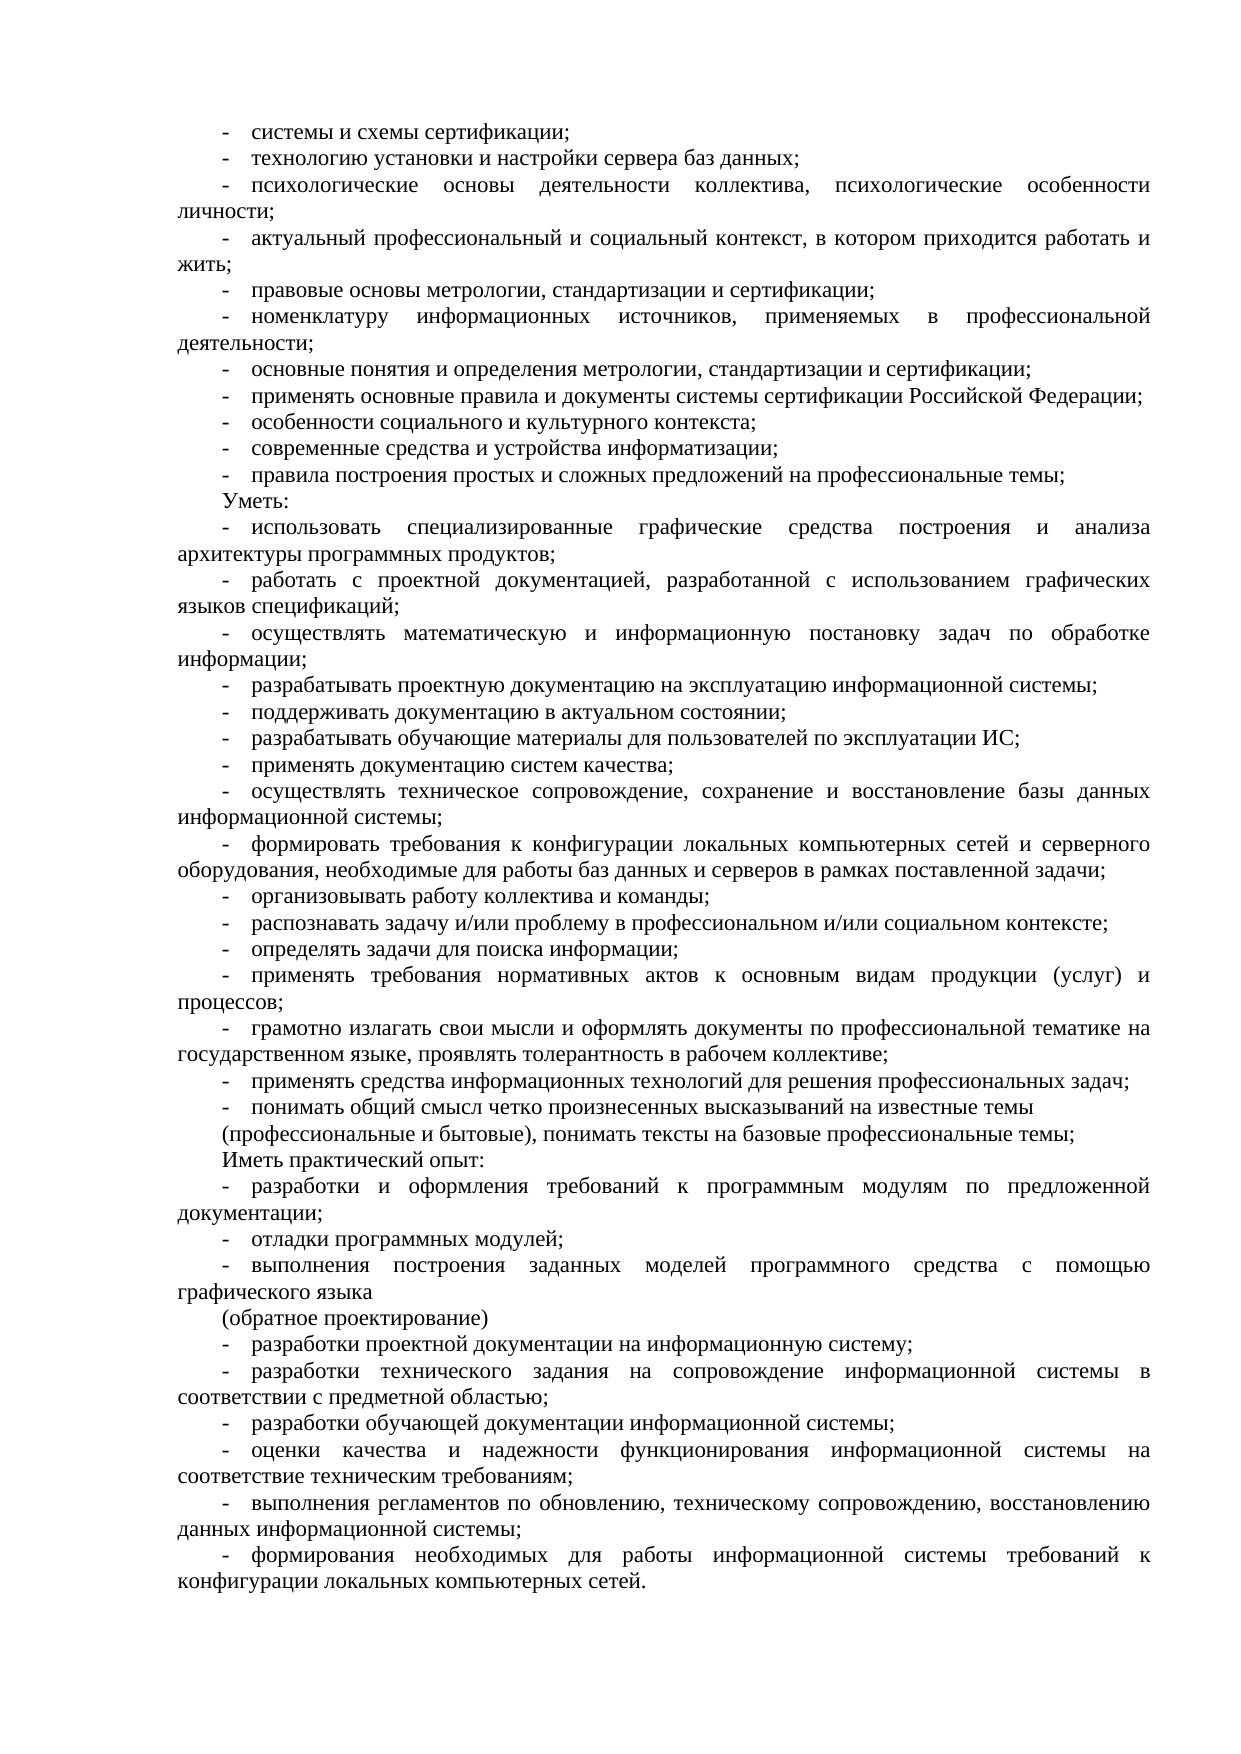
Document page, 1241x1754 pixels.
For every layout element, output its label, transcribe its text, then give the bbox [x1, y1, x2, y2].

text - понимать общий смысл четко произнесенных высказываний на известные темы [177, 1093, 1152, 1119]
text - разрабатывать проектную документацию на эксплуатацию информационной системы; [177, 672, 1152, 698]
text - выполнения регламентов по обновлению, техническому сопровождению, восстановлению данных информационной системы; [177, 1488, 1152, 1541]
text (обратное проектирование) [177, 1304, 1152, 1330]
text - номенклатуру информационных источников, применяемых в профессиональной деятельности; [177, 303, 1152, 355]
text - разработки технического задания на сопровождение информационной системы в соответствии с предметной областью; [177, 1357, 1152, 1409]
text - определять задачи для поиска информации; [177, 935, 1152, 961]
text - особенности социального и культурного контекста; [177, 408, 1152, 434]
text - основные понятия и определения метрологии, стандартизации и сертификации; [177, 355, 1152, 382]
text - осуществлять техническое сопровождение, сохранение и восстановление базы данных информационной системы; [177, 777, 1152, 830]
text - технологию установки и настройки сервера баз данных; [177, 144, 1152, 171]
text - применять средства информационных технологий для решения профессиональных задач; [177, 1067, 1152, 1093]
text - психологические основы деятельности коллектива, психологические особенности личности; [177, 171, 1152, 223]
text Иметь практический опыт: [177, 1146, 1152, 1172]
text - оценки качества и надежности функционирования информационной системы на соответствие техническим требованиям; [177, 1436, 1152, 1488]
text - формирования необходимых для работы информационной системы требований к конфигурации локальных компьютерных сетей. [177, 1541, 1152, 1594]
text - поддерживать документацию в актуальном состоянии; [177, 698, 1152, 724]
text - правовые основы метрологии, стандартизации и сертификации; [177, 276, 1152, 303]
text - применять документацию систем качества; [177, 751, 1152, 777]
text - грамотно излагать свои мысли и оформлять документы по профессиональной тематике на государственном языке, проявлять толерантность в рабочем коллективе; [177, 1014, 1152, 1067]
text - разработки проектной документации на информационную систему; [177, 1330, 1152, 1357]
text - разработки и оформления требований к программным модулям по предложенной документации; [177, 1172, 1152, 1225]
text - разрабатывать обучающие материалы для пользователей по эксплуатации ИС; [177, 724, 1152, 751]
text - распознавать задачу и/или проблему в профессиональном и/или социальном контексте; [177, 909, 1152, 935]
text - современные средства и устройства информатизации; [177, 434, 1152, 461]
text - применять основные правила и документы системы сертификации Российской Федерации; [177, 382, 1152, 408]
text (профессиональные и бытовые), понимать тексты на базовые профессиональные темы; [177, 1119, 1152, 1146]
text - осуществлять математическую и информационную постановку задач по обработке информации; [177, 619, 1152, 672]
text - правила построения простых и сложных предложений на профессиональные темы; [177, 461, 1152, 487]
text - выполнения построения заданных моделей программного средства с помощью графического языка [177, 1251, 1152, 1304]
text - использовать специализированные графические средства построения и анализа архитектуры программных продуктов; [177, 513, 1152, 566]
text - работать с проектной документацией, разработанной с использованием графических языков спецификаций; [177, 566, 1152, 619]
text - разработки обучающей документации информационной системы; [177, 1409, 1152, 1436]
text - актуальный профессиональный и социальный контекст, в котором приходится работать и жить; [177, 223, 1152, 276]
text - формировать требования к конфигурации локальных компьютерных сетей и серверного оборудования, необходимые для работы баз данных и серверов в рамках поставленной задачи; [177, 830, 1152, 882]
text - применять требования нормативных актов к основным видам продукции (услуг) и процессов; [177, 961, 1152, 1014]
text Уметь: [177, 487, 1152, 513]
text - отладки программных модулей; [177, 1225, 1152, 1251]
text - организовывать работу коллектива и команды; [177, 882, 1152, 909]
text - системы и схемы сертификации; [177, 118, 1152, 144]
